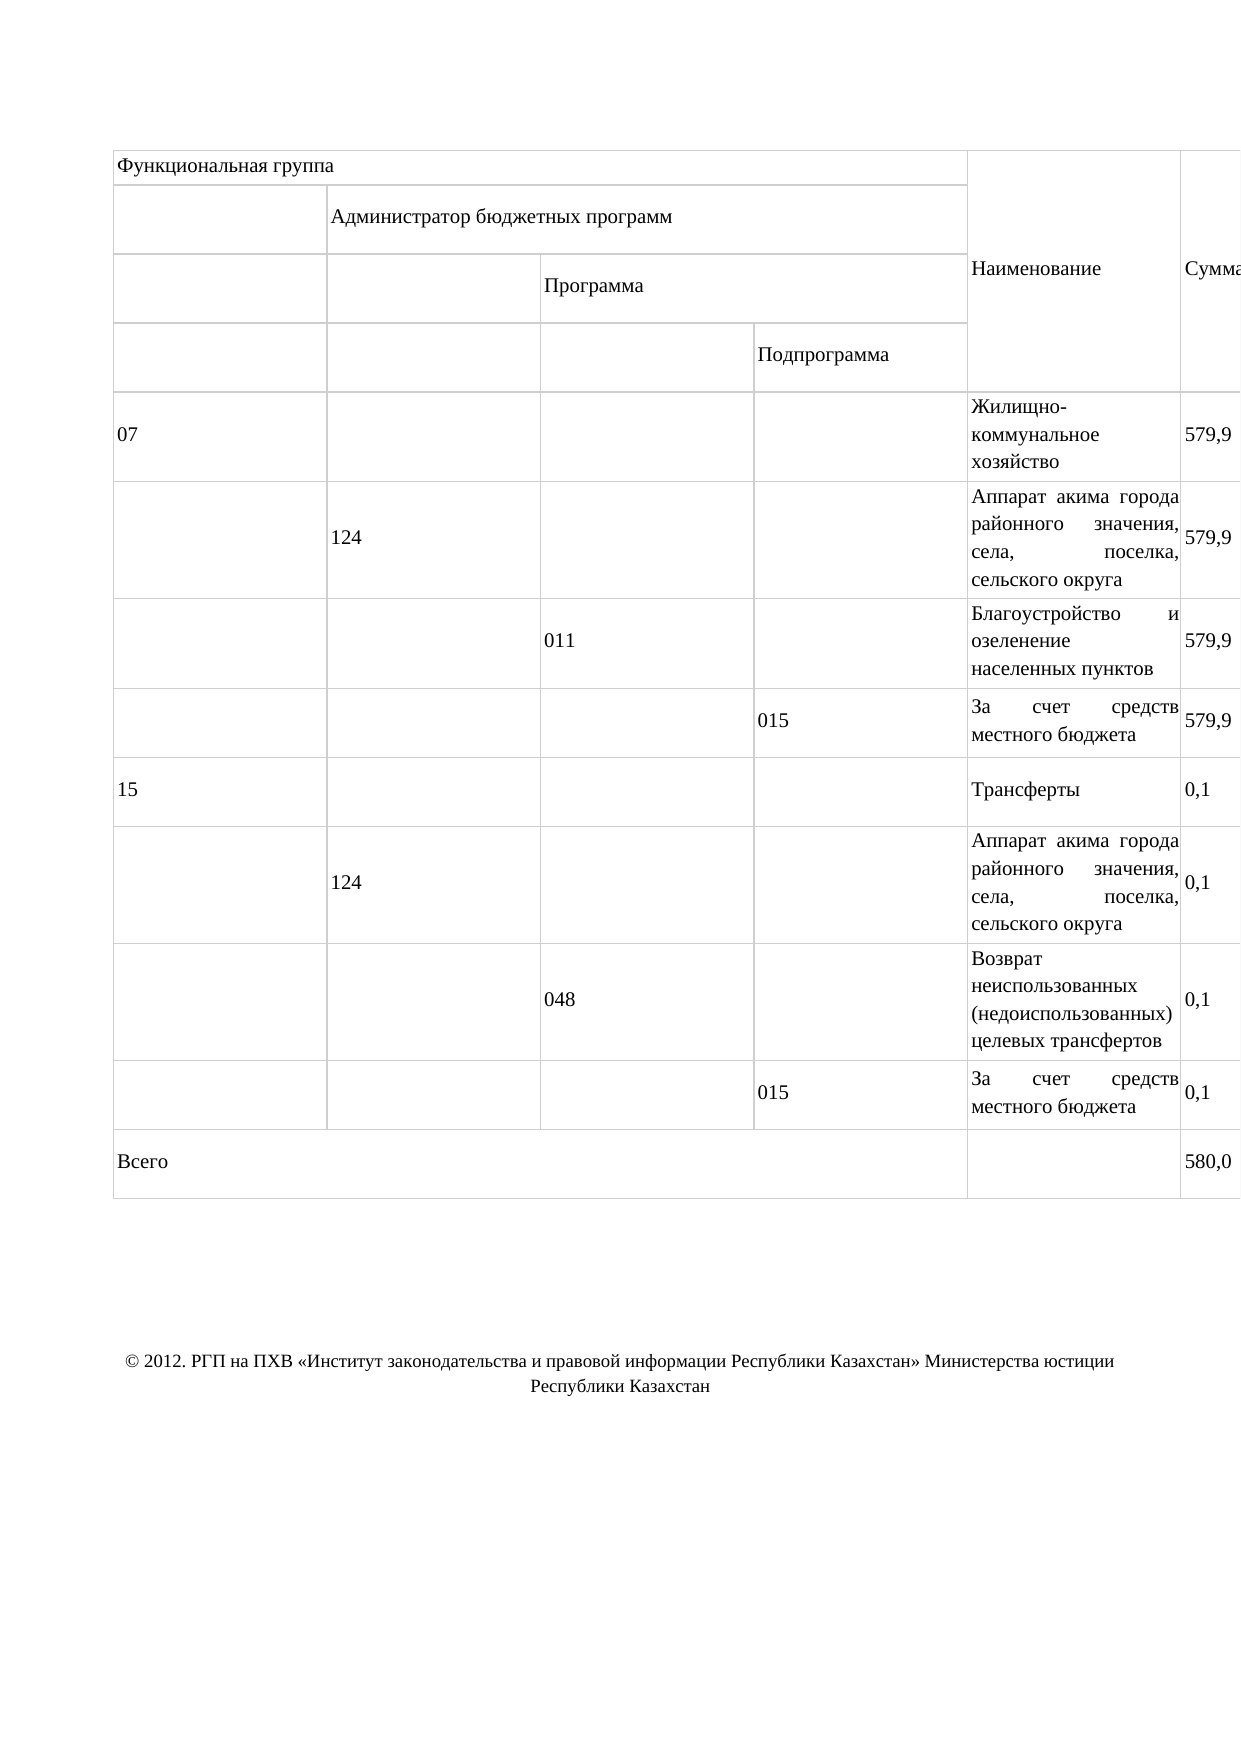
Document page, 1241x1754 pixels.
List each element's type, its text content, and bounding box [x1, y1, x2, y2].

table_cell 015 [755, 689, 967, 757]
table_cell [114, 689, 326, 757]
table_cell Подпрограмма [755, 324, 967, 391]
table_cell Аппарат акима города районного значения, села, поселка, сельского округа [968, 482, 1180, 598]
table_cell 15 [114, 758, 326, 826]
table_cell [755, 827, 967, 943]
table_cell 579,9 [1181, 393, 1240, 481]
table_cell [328, 324, 540, 391]
table_cell [328, 255, 540, 322]
table_cell Трансферты [968, 758, 1180, 826]
table_cell [114, 944, 326, 1060]
table_cell [541, 393, 753, 481]
table_cell [541, 324, 753, 391]
table_cell 011 [541, 599, 753, 688]
table_cell [328, 599, 540, 688]
table_cell [114, 599, 326, 688]
table_cell Жилищно-коммунальное хозяйство [968, 393, 1180, 481]
table_cell Функциональная группа [114, 151, 967, 184]
text © 2012. РГП на ПХВ «Институт законодательства и правовой информации Республики Казахстан» Министерства юстиции Республики Казахстан [112, 1350, 1128, 1396]
table_cell 579,9 [1181, 689, 1240, 757]
table_cell [755, 758, 967, 826]
table_cell За счет средств местного бюджета [968, 689, 1180, 757]
table_cell 07 [114, 393, 326, 481]
table_cell Благоустройство и озеленение населенных пунктов [968, 599, 1180, 688]
table_cell Программа [541, 255, 967, 322]
table_cell Возврат неиспользованных (недоиспользованных) целевых трансфертов [968, 944, 1180, 1060]
table_cell [755, 393, 967, 481]
table_cell [328, 689, 540, 757]
table_cell [114, 1061, 326, 1129]
table_cell Сумма, тысяч тенге [1181, 151, 1240, 391]
table_cell 124 [328, 827, 540, 943]
table_cell [541, 827, 753, 943]
table_cell Аппарат акима города районного значения, села, поселка, сельского округа [968, 827, 1180, 943]
table_cell За счет средств местного бюджета [968, 1061, 1180, 1129]
table_cell 579,9 [1181, 482, 1240, 598]
table_cell [114, 324, 326, 391]
table_cell [114, 255, 326, 322]
table_cell 0,1 [1181, 827, 1240, 943]
table_cell [541, 1061, 753, 1129]
table_cell [114, 186, 326, 253]
table_cell [541, 689, 753, 757]
table_cell [114, 482, 326, 598]
table_cell 580,0 [1181, 1130, 1240, 1198]
table_cell [541, 482, 753, 598]
table_cell [328, 393, 540, 481]
table_cell Администратор бюджетных программ [328, 186, 967, 253]
table_cell [541, 758, 753, 826]
table_cell 0,1 [1181, 1061, 1240, 1129]
table_cell 579,9 [1181, 599, 1240, 688]
table_cell Наименование [968, 151, 1180, 391]
table_cell 124 [328, 482, 540, 598]
table_cell 0,1 [1181, 758, 1240, 826]
table_cell [755, 599, 967, 688]
table_cell Всего [114, 1130, 967, 1198]
table_cell 0,1 [1181, 944, 1240, 1060]
table_cell 048 [541, 944, 753, 1060]
table_cell [968, 1130, 1180, 1198]
table_cell [328, 1061, 540, 1129]
table_cell [755, 944, 967, 1060]
table_cell 015 [755, 1061, 967, 1129]
table_cell [328, 944, 540, 1060]
table_cell [114, 827, 326, 943]
table_cell [328, 758, 540, 826]
table_cell [755, 482, 967, 598]
